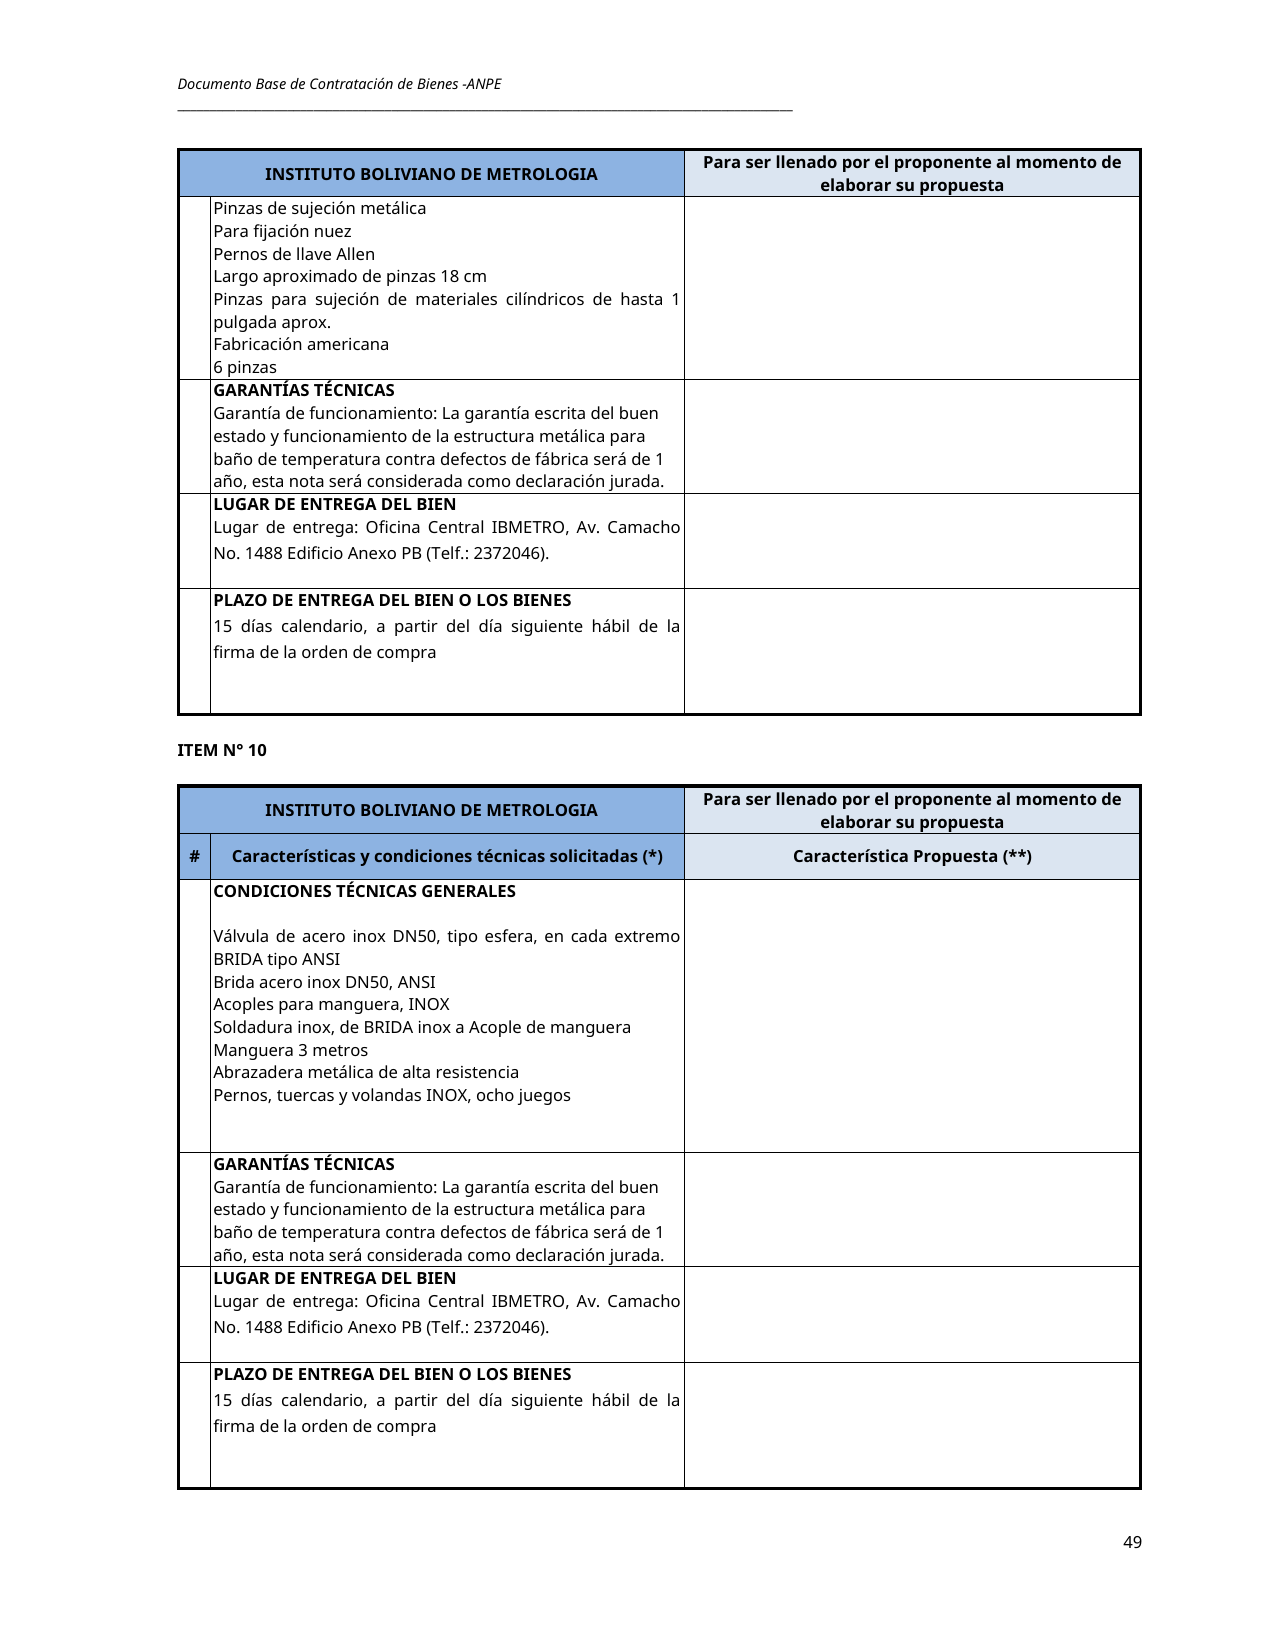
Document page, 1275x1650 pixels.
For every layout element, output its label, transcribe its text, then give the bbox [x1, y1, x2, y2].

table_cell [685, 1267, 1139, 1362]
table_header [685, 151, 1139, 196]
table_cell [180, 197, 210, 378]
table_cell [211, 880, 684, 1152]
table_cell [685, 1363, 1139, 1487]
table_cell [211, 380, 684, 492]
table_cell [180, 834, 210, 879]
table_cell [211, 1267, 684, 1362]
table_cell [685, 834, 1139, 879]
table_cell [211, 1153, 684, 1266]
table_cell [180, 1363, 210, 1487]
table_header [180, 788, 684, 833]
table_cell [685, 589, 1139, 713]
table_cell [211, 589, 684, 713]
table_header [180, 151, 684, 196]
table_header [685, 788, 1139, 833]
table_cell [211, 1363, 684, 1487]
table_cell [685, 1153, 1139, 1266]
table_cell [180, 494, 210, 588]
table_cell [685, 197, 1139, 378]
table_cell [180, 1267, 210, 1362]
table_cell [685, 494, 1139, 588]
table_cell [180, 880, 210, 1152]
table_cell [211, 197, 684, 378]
text ITEM N° 10 [177, 739, 1142, 762]
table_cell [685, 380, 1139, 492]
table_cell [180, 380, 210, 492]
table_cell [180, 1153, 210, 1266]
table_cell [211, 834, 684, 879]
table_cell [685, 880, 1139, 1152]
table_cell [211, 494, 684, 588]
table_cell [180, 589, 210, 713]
